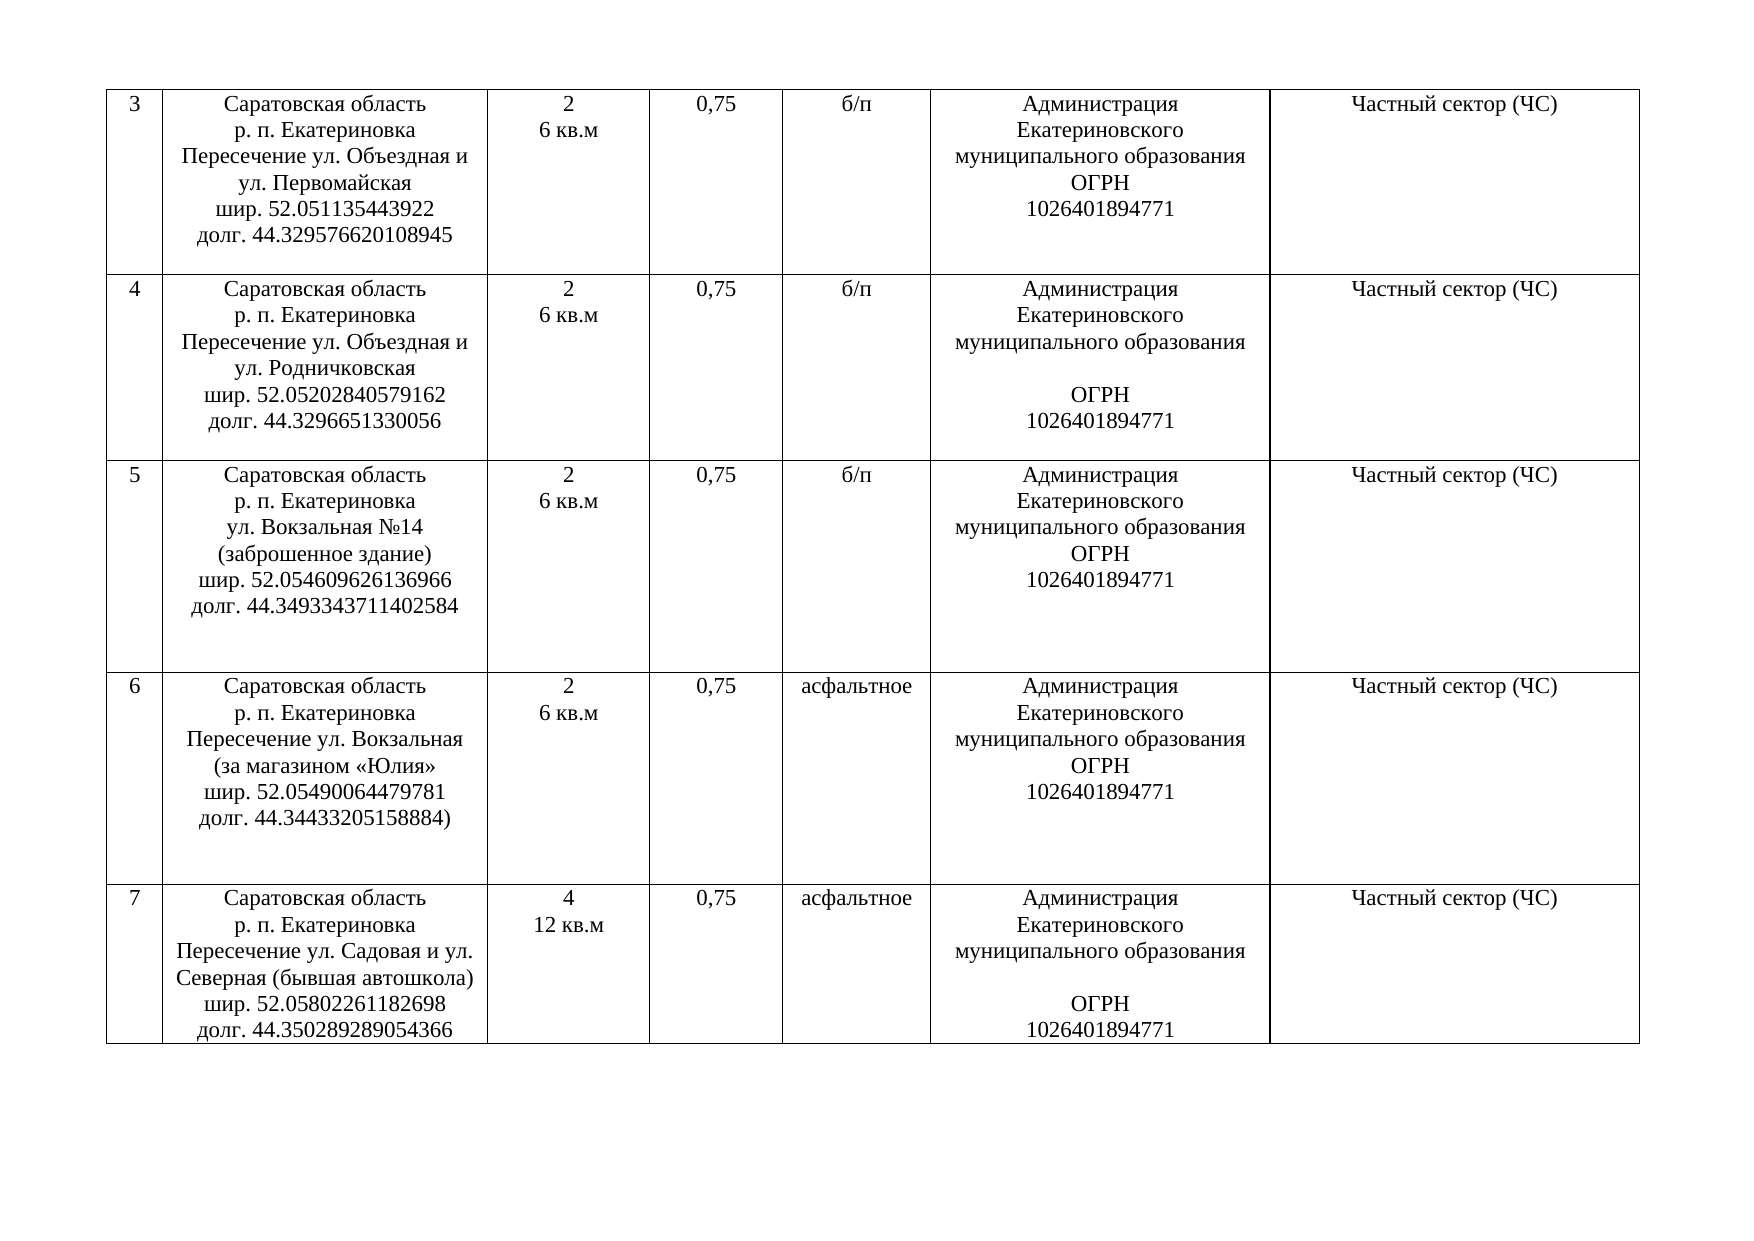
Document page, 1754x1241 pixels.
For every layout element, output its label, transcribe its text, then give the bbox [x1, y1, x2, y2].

table_cell Частный сектор (ЧС) [1271, 275, 1639, 460]
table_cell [931, 90, 1269, 274]
table_cell Администрация Екатериновского муниципального образования ОГРН 1026401894771 [931, 673, 1269, 883]
table_cell Саратовская область р. п. Екатериновка Пересечение ул. Вокзальная (за магазином «Юлия» шир. 52.05490064479781 долг. 44.34433205158884) [163, 673, 487, 883]
table_cell Администрация Екатериновского муниципального образования ОГРН 1026401894771 [931, 275, 1269, 460]
table_cell 6 [107, 673, 162, 883]
table_cell Саратовская область р. п. Екатериновка Пересечение ул. Объездная и ул. Родничковская шир. 52.05202840579162 долг. 44.3296651330056 [163, 275, 487, 460]
table_cell б/п [783, 461, 930, 672]
table_cell 7 [107, 885, 162, 1043]
table_cell 0,75 [650, 275, 782, 460]
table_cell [931, 885, 1269, 1043]
table_cell 0,75 [650, 885, 782, 1043]
table_cell 0,75 [650, 461, 782, 672]
table_cell Частный сектор (ЧС) [1271, 673, 1639, 883]
table_cell 2 6 кв.м [488, 90, 649, 274]
table_cell 0,75 [650, 90, 782, 274]
table_cell Администрация Екатериновского муниципального образования ОГРН 1026401894771 [931, 461, 1269, 672]
table_cell Частный сектор (ЧС) [1271, 461, 1639, 672]
table_cell 2 6 кв.м [488, 461, 649, 672]
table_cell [163, 885, 487, 1043]
table_cell асфальтное [783, 885, 930, 1043]
table_cell Саратовская область р. п. Екатериновка ул. Вокзальная №14 (заброшенное здание) шир. 52.054609626136966 долг. 44.3493343711402584 [163, 461, 487, 672]
table_cell б/п [783, 275, 930, 460]
table_cell Саратовская область р. п. Екатериновка Пересечение ул. Объездная и ул. Первомайская шир. 52.051135443922 долг. 44.329576620108945 [163, 90, 487, 274]
table_cell асфальтное [783, 673, 930, 883]
table_cell Частный сектор (ЧС) [1271, 885, 1639, 1043]
table_cell Частный сектор (ЧС) [1271, 90, 1639, 274]
table_cell 4 [107, 275, 162, 460]
table_cell 4 12 кв.м [488, 885, 649, 1043]
table_cell 2 6 кв.м [488, 275, 649, 460]
table_cell 2 6 кв.м [488, 673, 649, 883]
table_cell 5 [107, 461, 162, 672]
table_cell 0,75 [650, 673, 782, 883]
table_cell б/п [783, 90, 930, 274]
table_cell 3 [107, 90, 162, 274]
